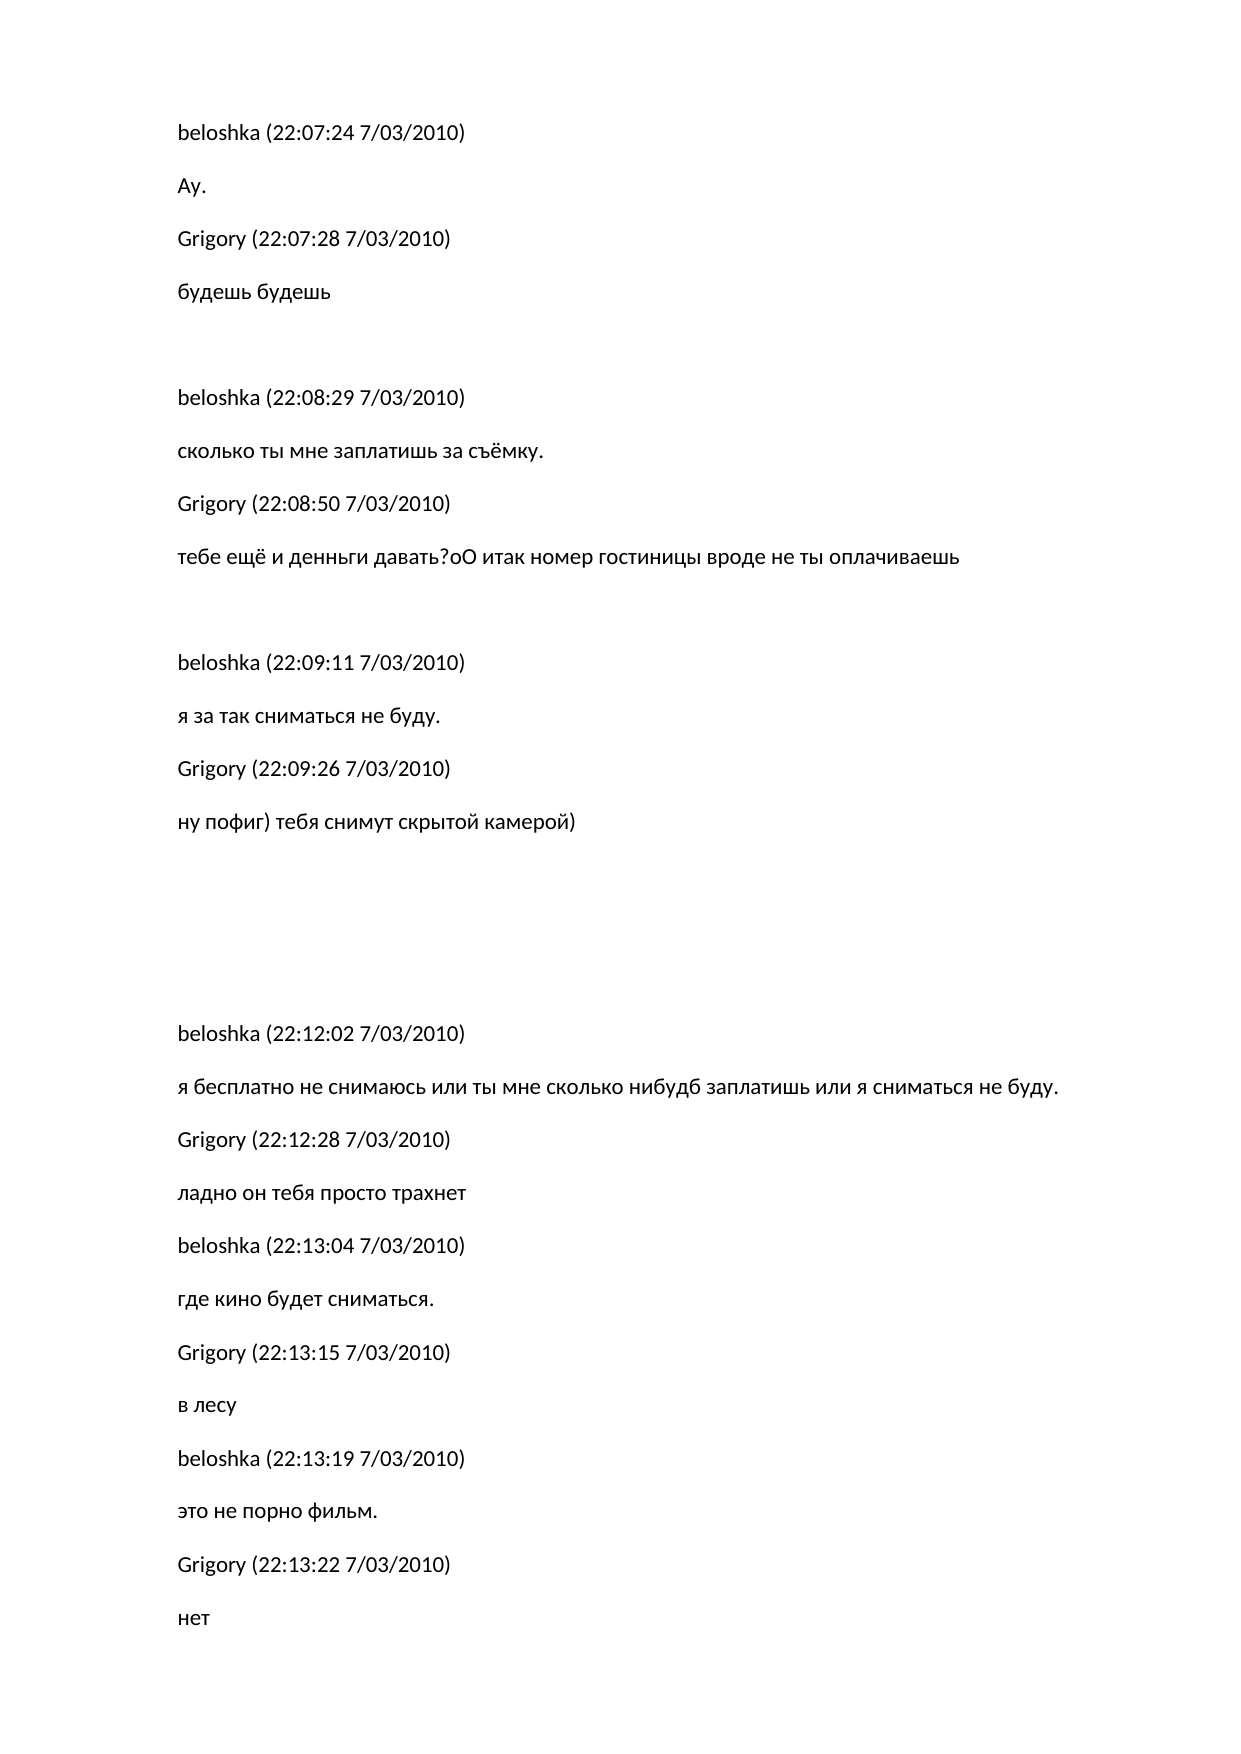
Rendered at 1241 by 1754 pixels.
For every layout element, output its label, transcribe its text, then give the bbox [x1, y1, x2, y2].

text Grigory (22:12:28 7/03/2010) [177, 1126, 1152, 1153]
text нет [177, 1603, 1152, 1631]
text будешь будешь [177, 277, 1152, 305]
text beloshka (22:12:02 7/03/2010) [177, 1019, 1152, 1047]
text Grigory (22:08:50 7/03/2010) [177, 489, 1152, 517]
text beloshka (22:09:11 7/03/2010) [177, 648, 1152, 676]
text ладно он тебя просто трахнет [177, 1178, 1152, 1207]
text Grigory (22:13:22 7/03/2010) [177, 1550, 1152, 1578]
text в лесу [177, 1391, 1152, 1419]
text Grigory (22:07:28 7/03/2010) [177, 224, 1152, 252]
text сколько ты мне заплатишь за съёмку. [177, 436, 1152, 464]
text Grigory (22:13:15 7/03/2010) [177, 1338, 1152, 1366]
text я бесплатно не снимаюсь или ты мне сколько нибудб заплатишь или я сниматься не буду. [177, 1072, 1152, 1101]
text где кино будет сниматься. [177, 1284, 1152, 1313]
text beloshka (22:13:04 7/03/2010) [177, 1232, 1152, 1259]
text ну пофиг) тебя снимут скрытой камерой) [177, 807, 1152, 835]
text Grigory (22:09:26 7/03/2010) [177, 754, 1152, 782]
text beloshka (22:13:19 7/03/2010) [177, 1444, 1152, 1472]
text beloshka (22:07:24 7/03/2010) [177, 118, 1152, 146]
text beloshka (22:08:29 7/03/2010) [177, 383, 1152, 411]
text Ау. [177, 171, 1152, 199]
text тебе ещё и денньги давать?оО итак номер гостиницы вроде не ты оплачиваешь [177, 542, 1152, 570]
text это не порно фильм. [177, 1497, 1152, 1525]
text я за так сниматься не буду. [177, 701, 1152, 729]
